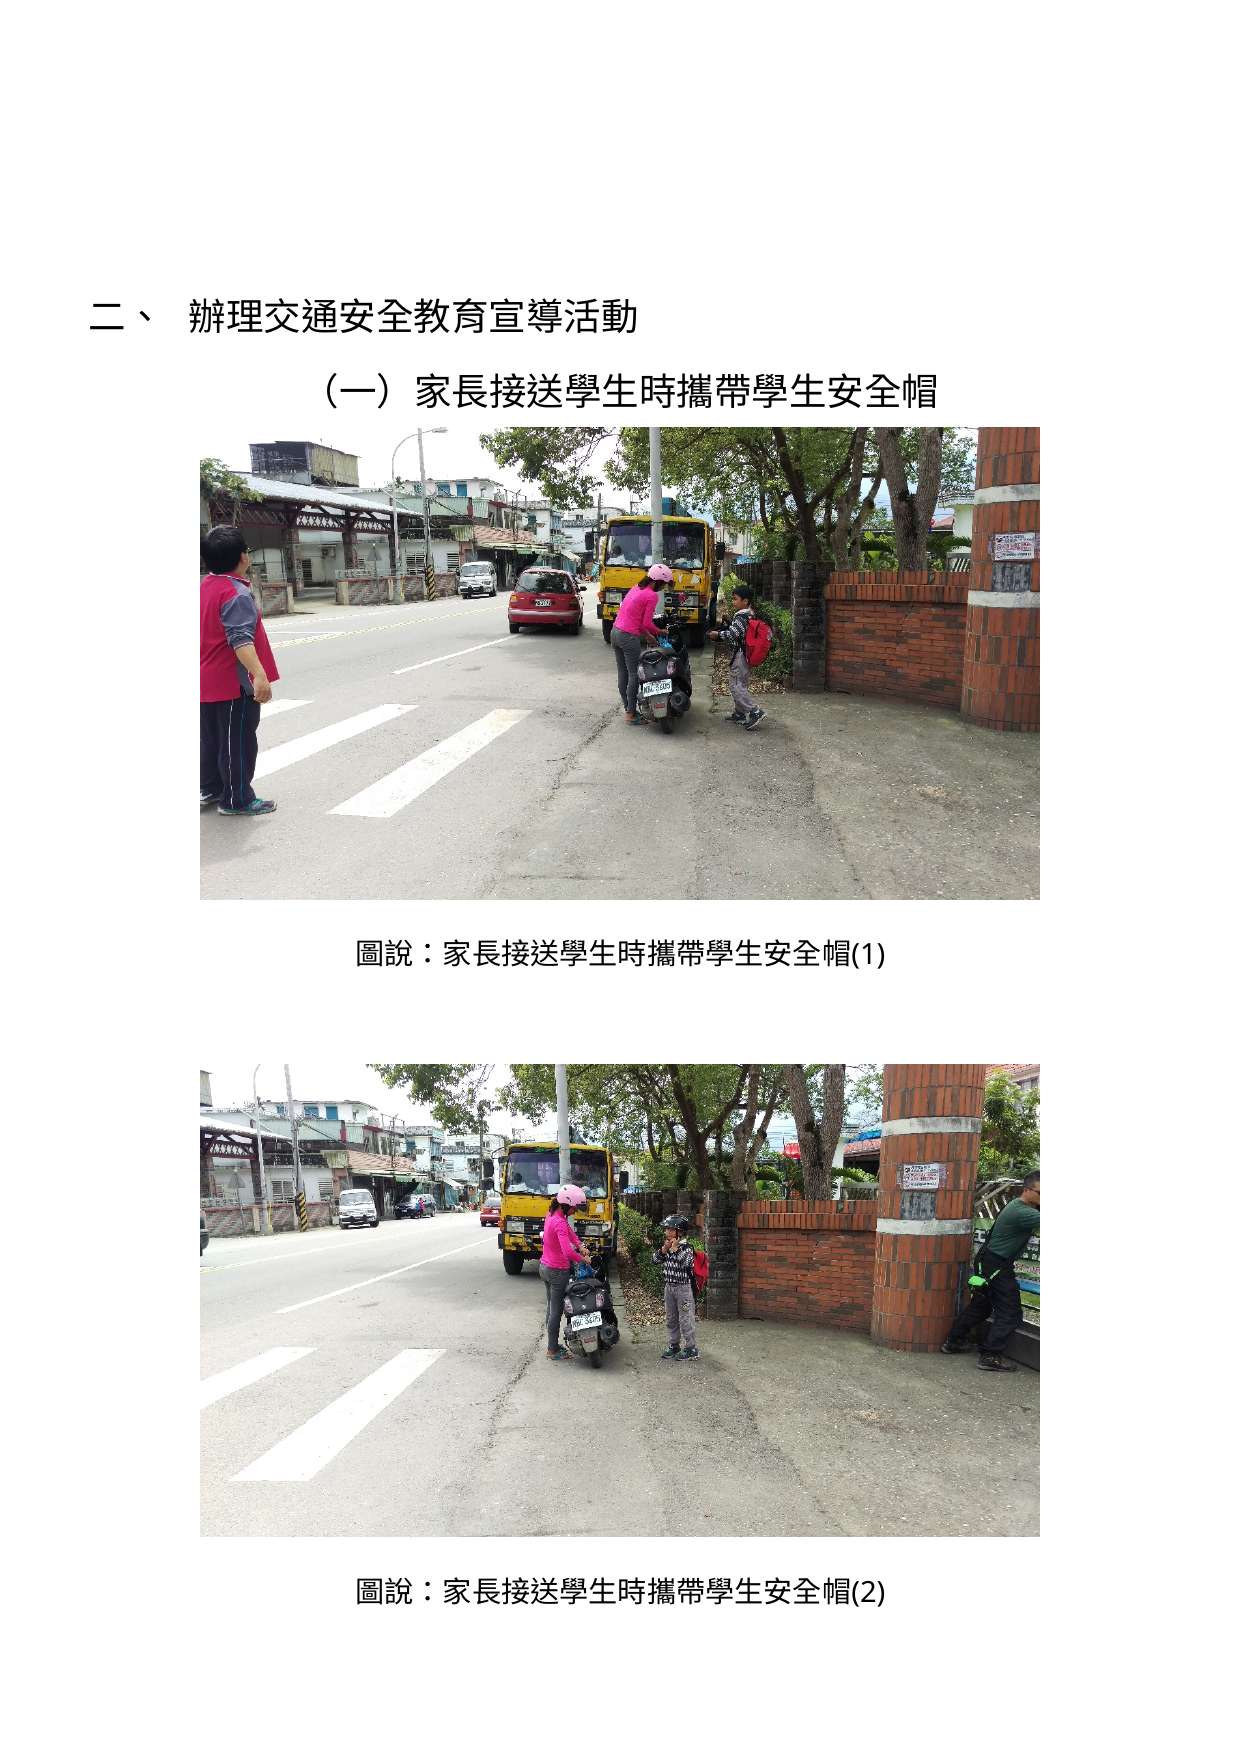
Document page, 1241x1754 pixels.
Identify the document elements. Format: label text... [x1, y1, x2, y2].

list 辦理交通安全教育宣導活動 [89, 277, 1152, 352]
picture [200, 427, 1040, 900]
text 圖說：家長接送學生時攜帶學生安全帽(1) [89, 914, 1152, 989]
text （一）家長接送學生時攜帶學生安全帽 [89, 352, 1152, 427]
text 圖說：家長接送學生時攜帶學生安全帽(2) [89, 1552, 1152, 1627]
picture [200, 1064, 1040, 1537]
